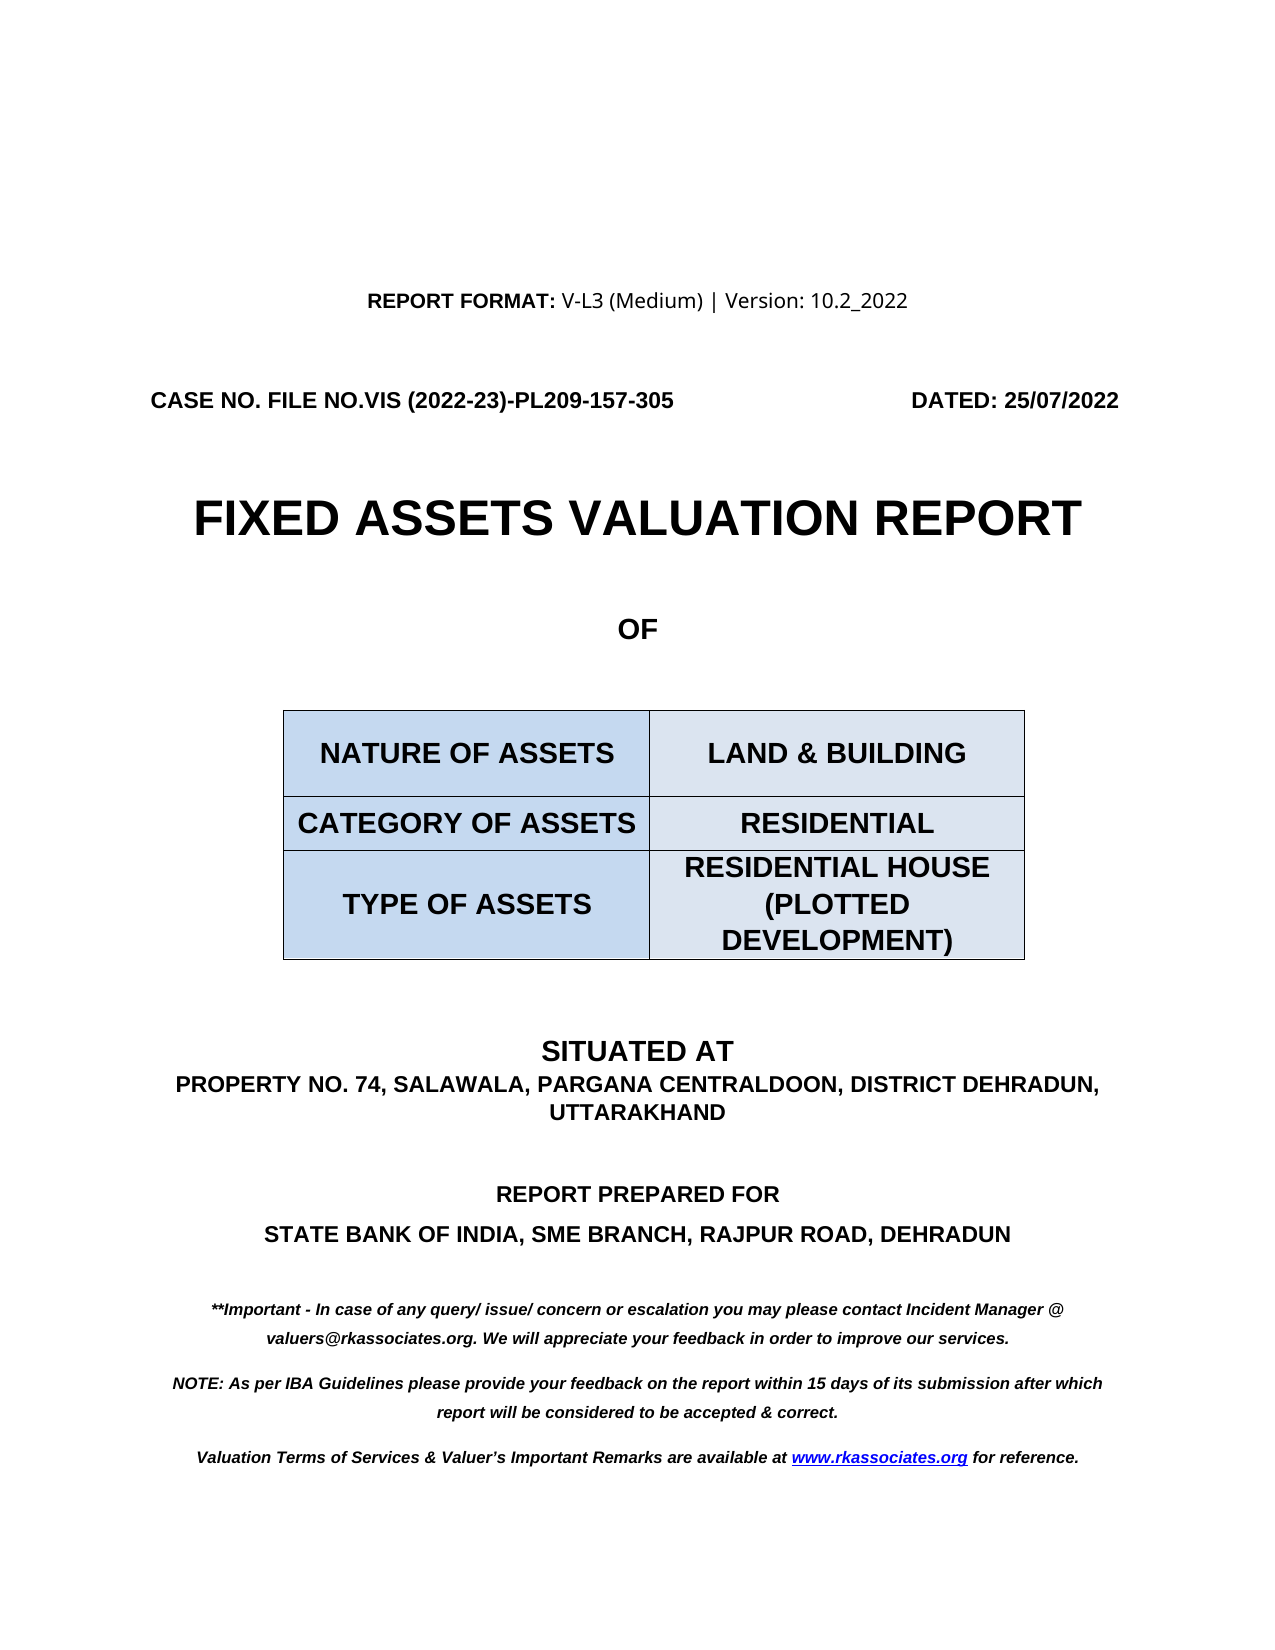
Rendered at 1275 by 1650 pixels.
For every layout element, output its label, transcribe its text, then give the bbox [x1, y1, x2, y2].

text REPORT FORMAT: V-L3 (Medium) | Version: 10.2_2022 [35, 286, 1240, 314]
subtitle CASE NO. FILE NO.VIS (2022-23)-PL209-157-305 DATED: 25/07/2022 [29, 387, 1240, 413]
title FIXED ASSETS VALUATION REPORT [35, 488, 1240, 546]
table_cell RESIDENTIAL [650, 797, 1024, 850]
table_cell CATEGORY OF ASSETS [284, 797, 649, 850]
table_header LAND & BUILDING [650, 711, 1024, 796]
table_cell TYPE OF ASSETS [284, 851, 649, 958]
text OF [35, 612, 1240, 645]
text **Important - In case of any query/ issue/ concern or escalation you may please contact Incident Manager @ valuers@rkassociates.org. We will appreciate your feedback in order to improve our services. [172, 1300, 1103, 1348]
table_header NATURE OF ASSETS [284, 711, 649, 796]
text REPORT PREPARED FOR [35, 1181, 1240, 1207]
text Valuation Terms of Services & Valuer’s Important Remarks are available at www.rkassociates.org for reference. [35, 1448, 1240, 1467]
text NOTE: As per IBA Guidelines please provide your feedback on the report within 15 days of its submission after which report will be considered to be accepted & correct. [172, 1374, 1103, 1422]
text SITUATED AT [35, 1034, 1240, 1068]
subtitle STATE BANK OF INDIA, SME BRANCH, RAJPUR ROAD, DEHRADUN [35, 1221, 1240, 1247]
subtitle PROPERTY NO. 74, SALAWALA, PARGANA CENTRALDOON, DISTRICT DEHRADUN, UTTARAKHAND [172, 1071, 1103, 1125]
table_cell RESIDENTIAL HOUSE (PLOTTED DEVELOPMENT) [650, 851, 1024, 958]
